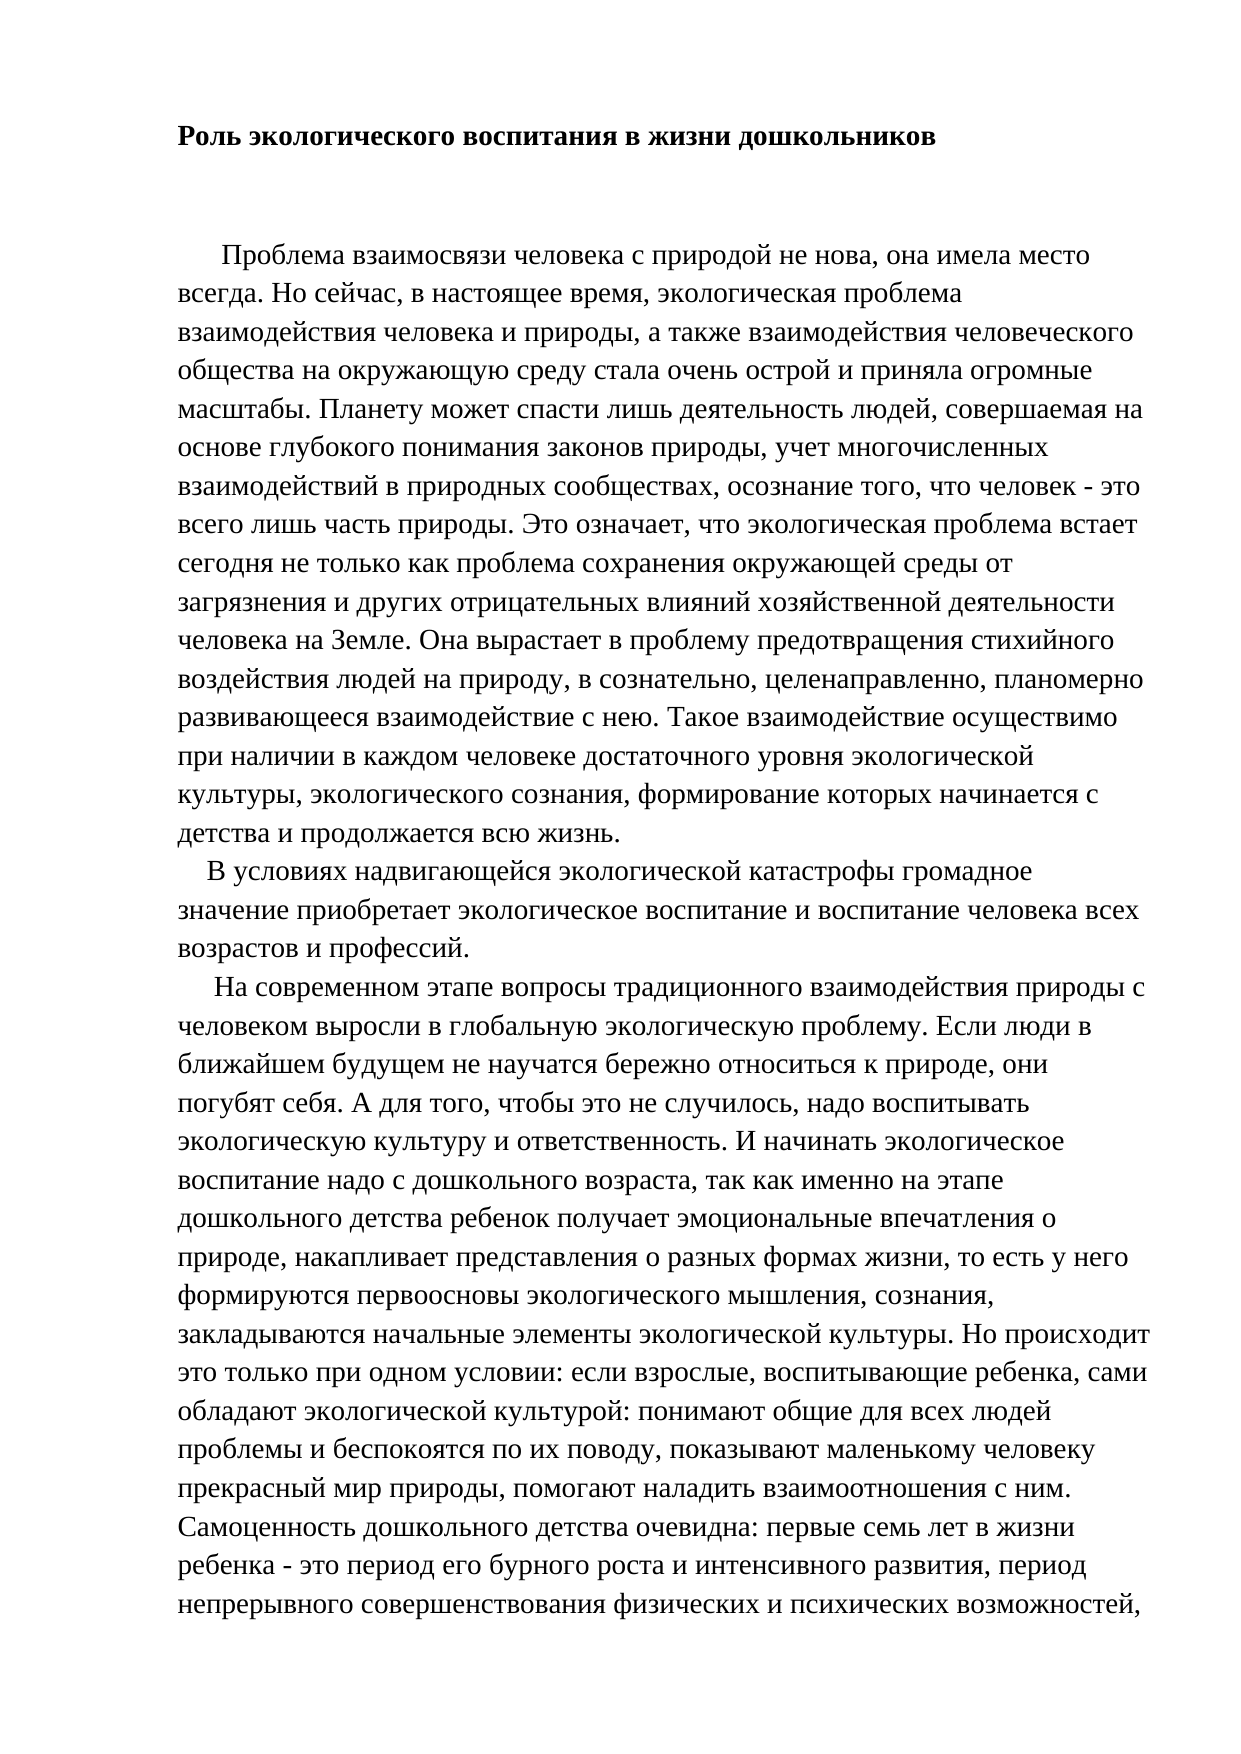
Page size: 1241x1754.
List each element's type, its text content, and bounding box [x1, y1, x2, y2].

text Роль экологического воспитания в жизни дошкольников [177, 118, 1152, 152]
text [177, 237, 1152, 1619]
